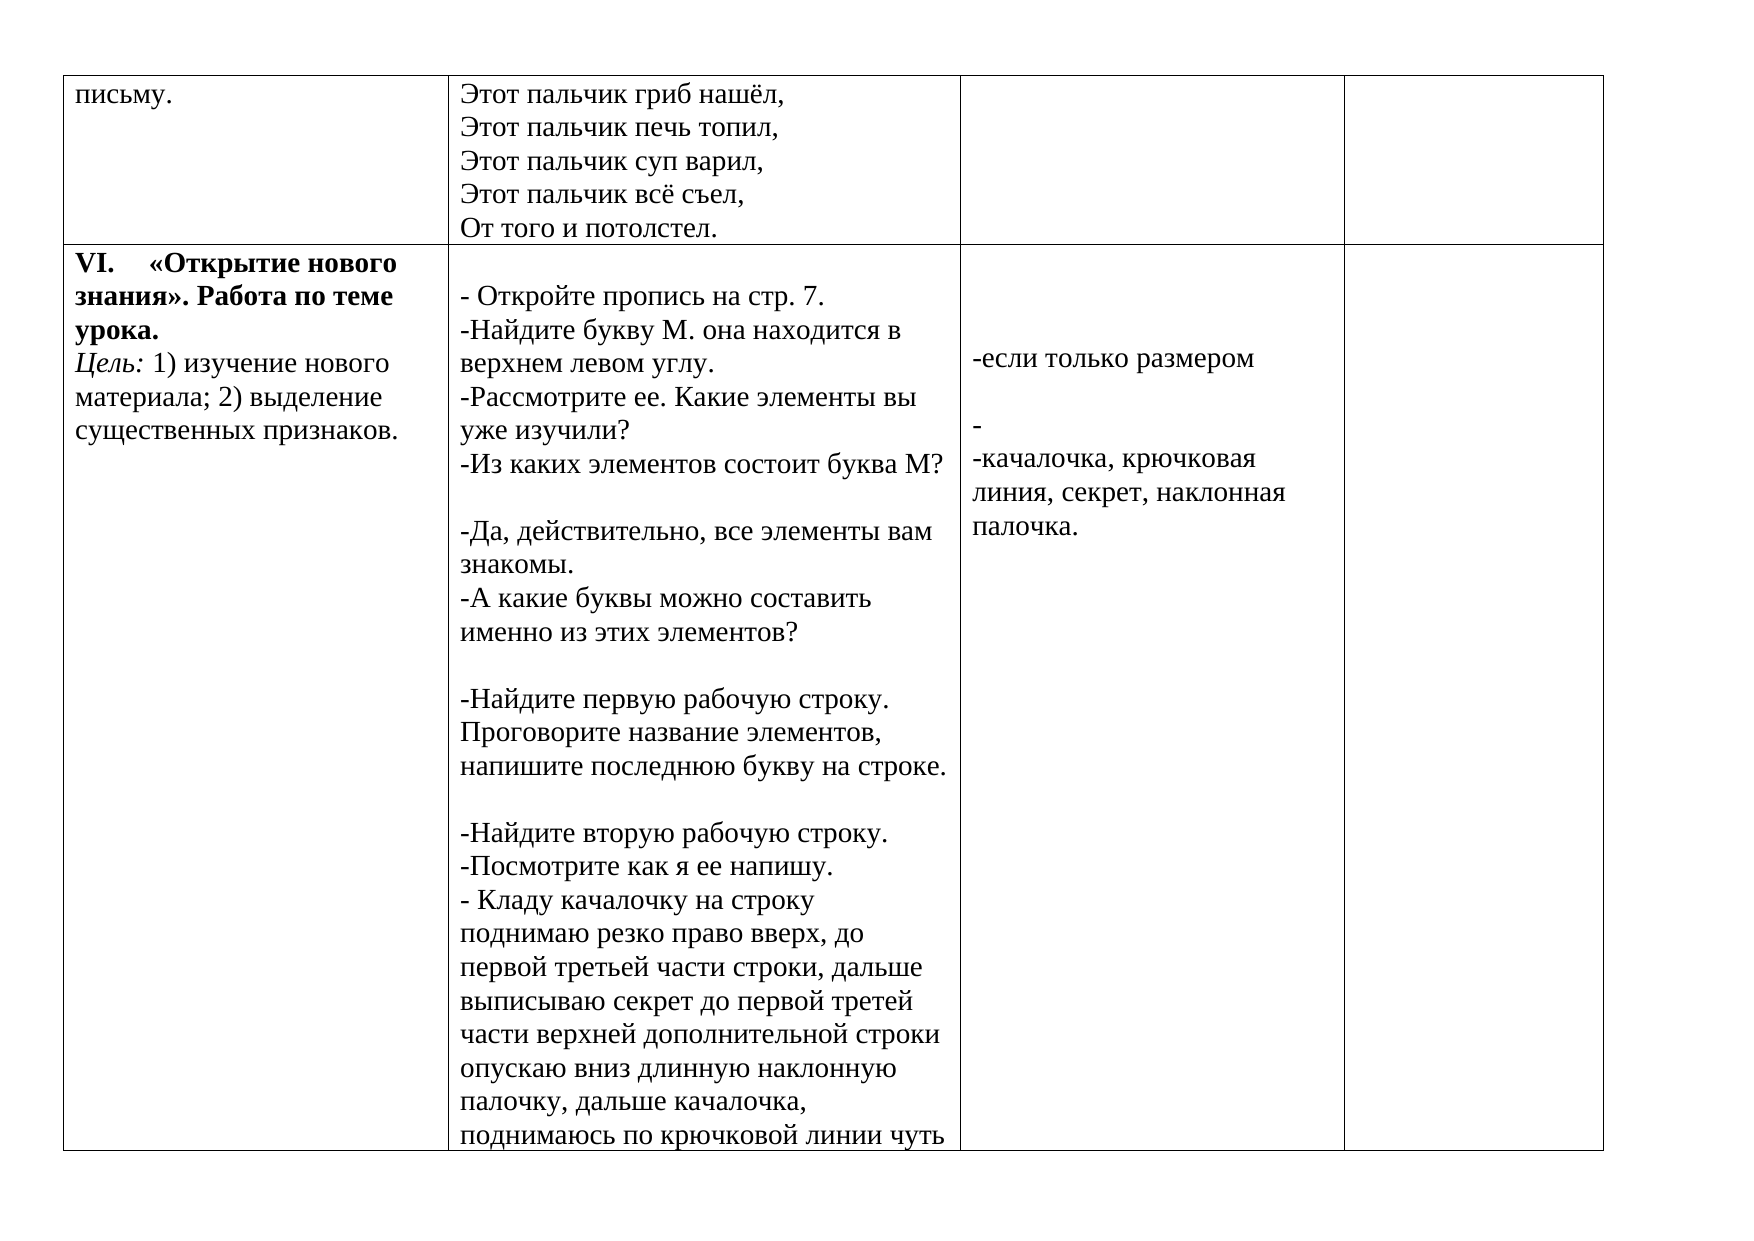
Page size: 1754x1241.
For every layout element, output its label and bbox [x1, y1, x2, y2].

table_cell [64, 76, 448, 244]
table_cell [1345, 76, 1603, 244]
table_cell [449, 76, 960, 244]
table_cell [64, 245, 448, 1150]
table_cell [961, 245, 1344, 1150]
table_cell [1345, 245, 1603, 1150]
table_cell [449, 245, 960, 1150]
table_cell [961, 76, 1344, 244]
